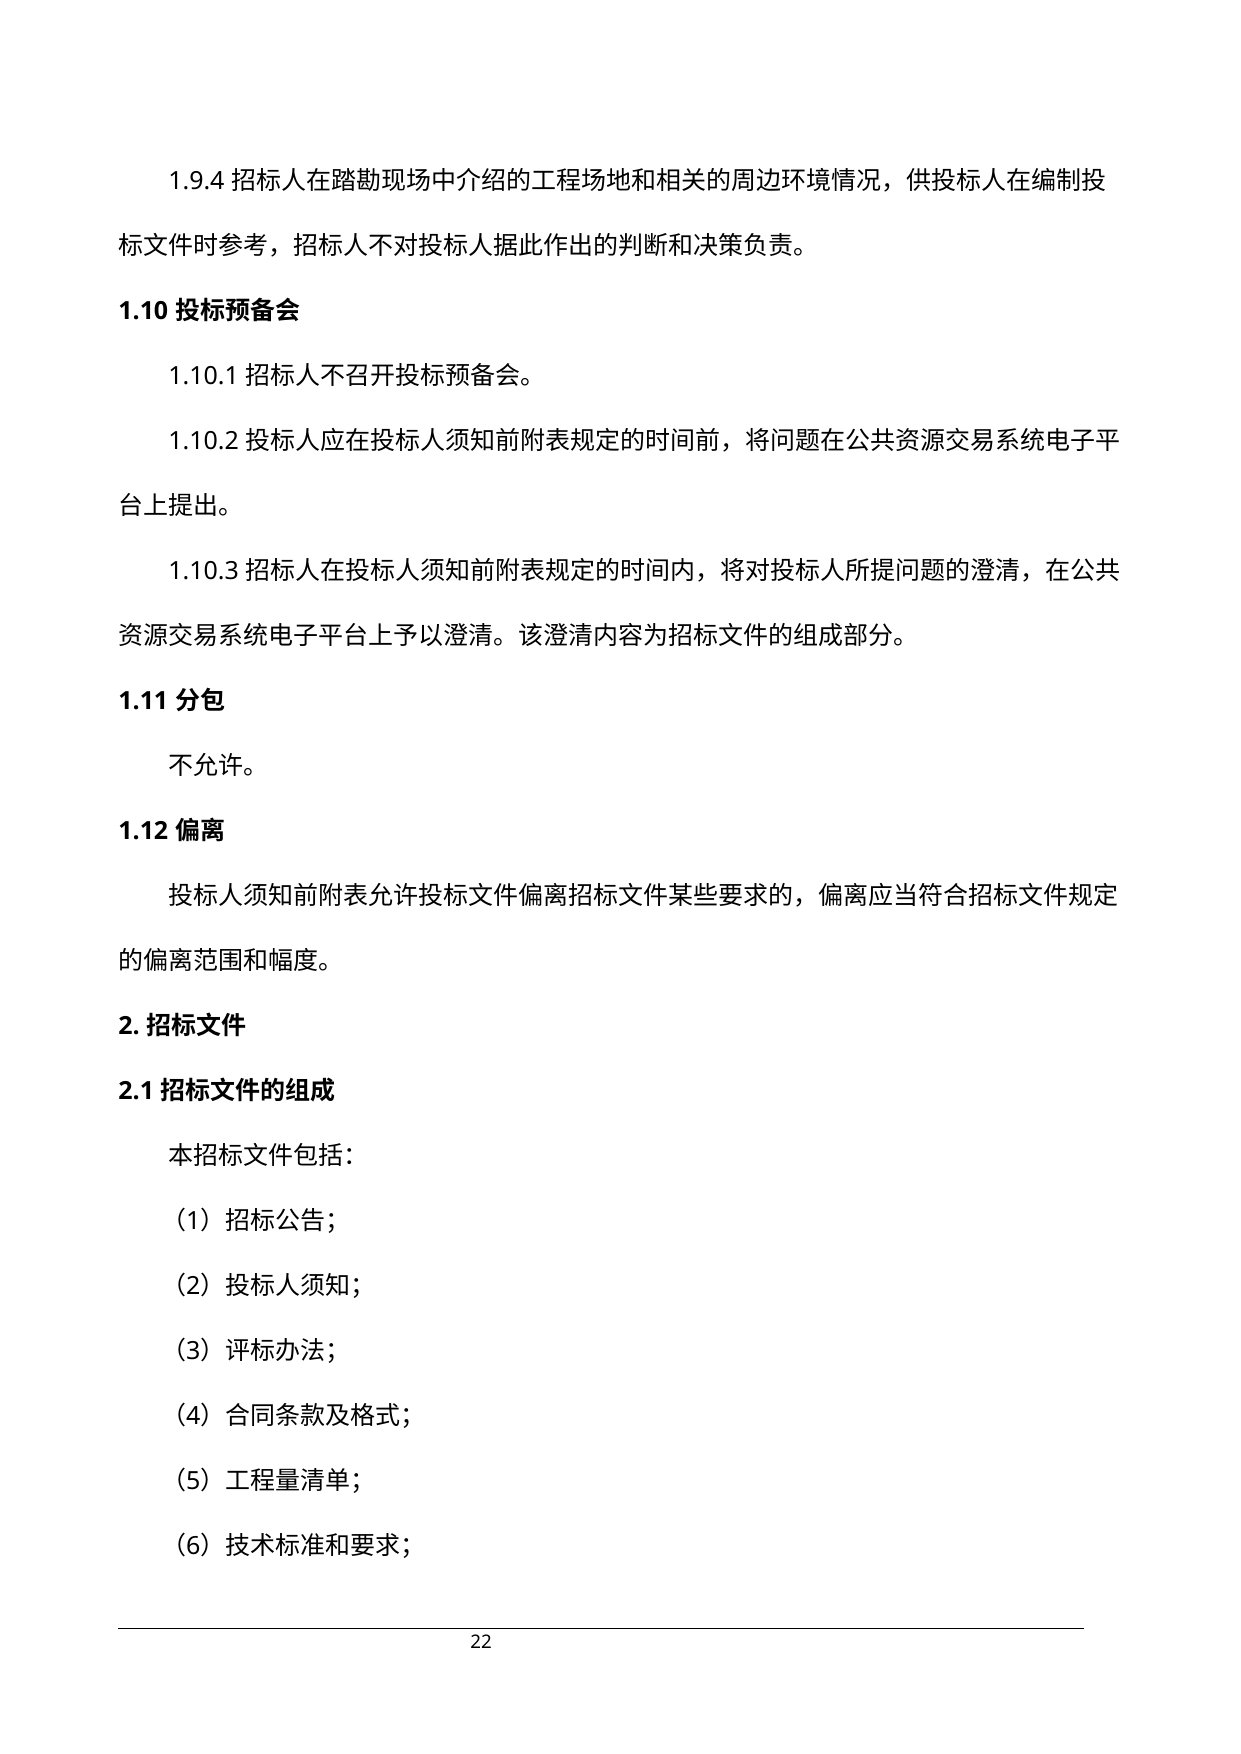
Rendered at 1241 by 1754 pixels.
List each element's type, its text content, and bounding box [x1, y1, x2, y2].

text （5）工程量清单； [118, 1446, 1122, 1511]
text 1.12 偏离 [118, 796, 1122, 861]
text 投标人须知前附表允许投标文件偏离招标文件某些要求的，偏离应当符合招标文件规定的偏离范围和幅度。 [118, 861, 1122, 991]
text 1.10 投标预备会 [118, 276, 1122, 341]
text （6）技术标准和要求； [118, 1511, 1122, 1576]
text 2. 招标文件 [118, 991, 1122, 1056]
text （1）招标公告； [118, 1186, 1122, 1251]
text 1.10.1 招标人不召开投标预备会。 [118, 341, 1122, 406]
text （4）合同条款及格式； [118, 1381, 1122, 1446]
text 1.9.4 招标人在踏勘现场中介绍的工程场地和相关的周边环境情况，供投标人在编制投标文件时参考，招标人不对投标人据此作出的判断和决策负责。 [118, 146, 1122, 276]
text 1.10.3 招标人在投标人须知前附表规定的时间内，将对投标人所提问题的澄清，在公共资源交易系统电子平台上予以澄清。该澄清内容为招标文件的组成部分。 [118, 536, 1122, 666]
text 1.10.2 投标人应在投标人须知前附表规定的时间前，将问题在公共资源交易系统电子平台上提出。 [118, 406, 1122, 536]
text 本招标文件包括： [118, 1121, 1122, 1186]
text 1.11 分包 [118, 666, 1122, 731]
text 2.1 招标文件的组成 [118, 1056, 1122, 1121]
text 不允许。 [118, 731, 1122, 796]
text （3）评标办法； [118, 1316, 1122, 1381]
text （2）投标人须知； [118, 1251, 1122, 1316]
